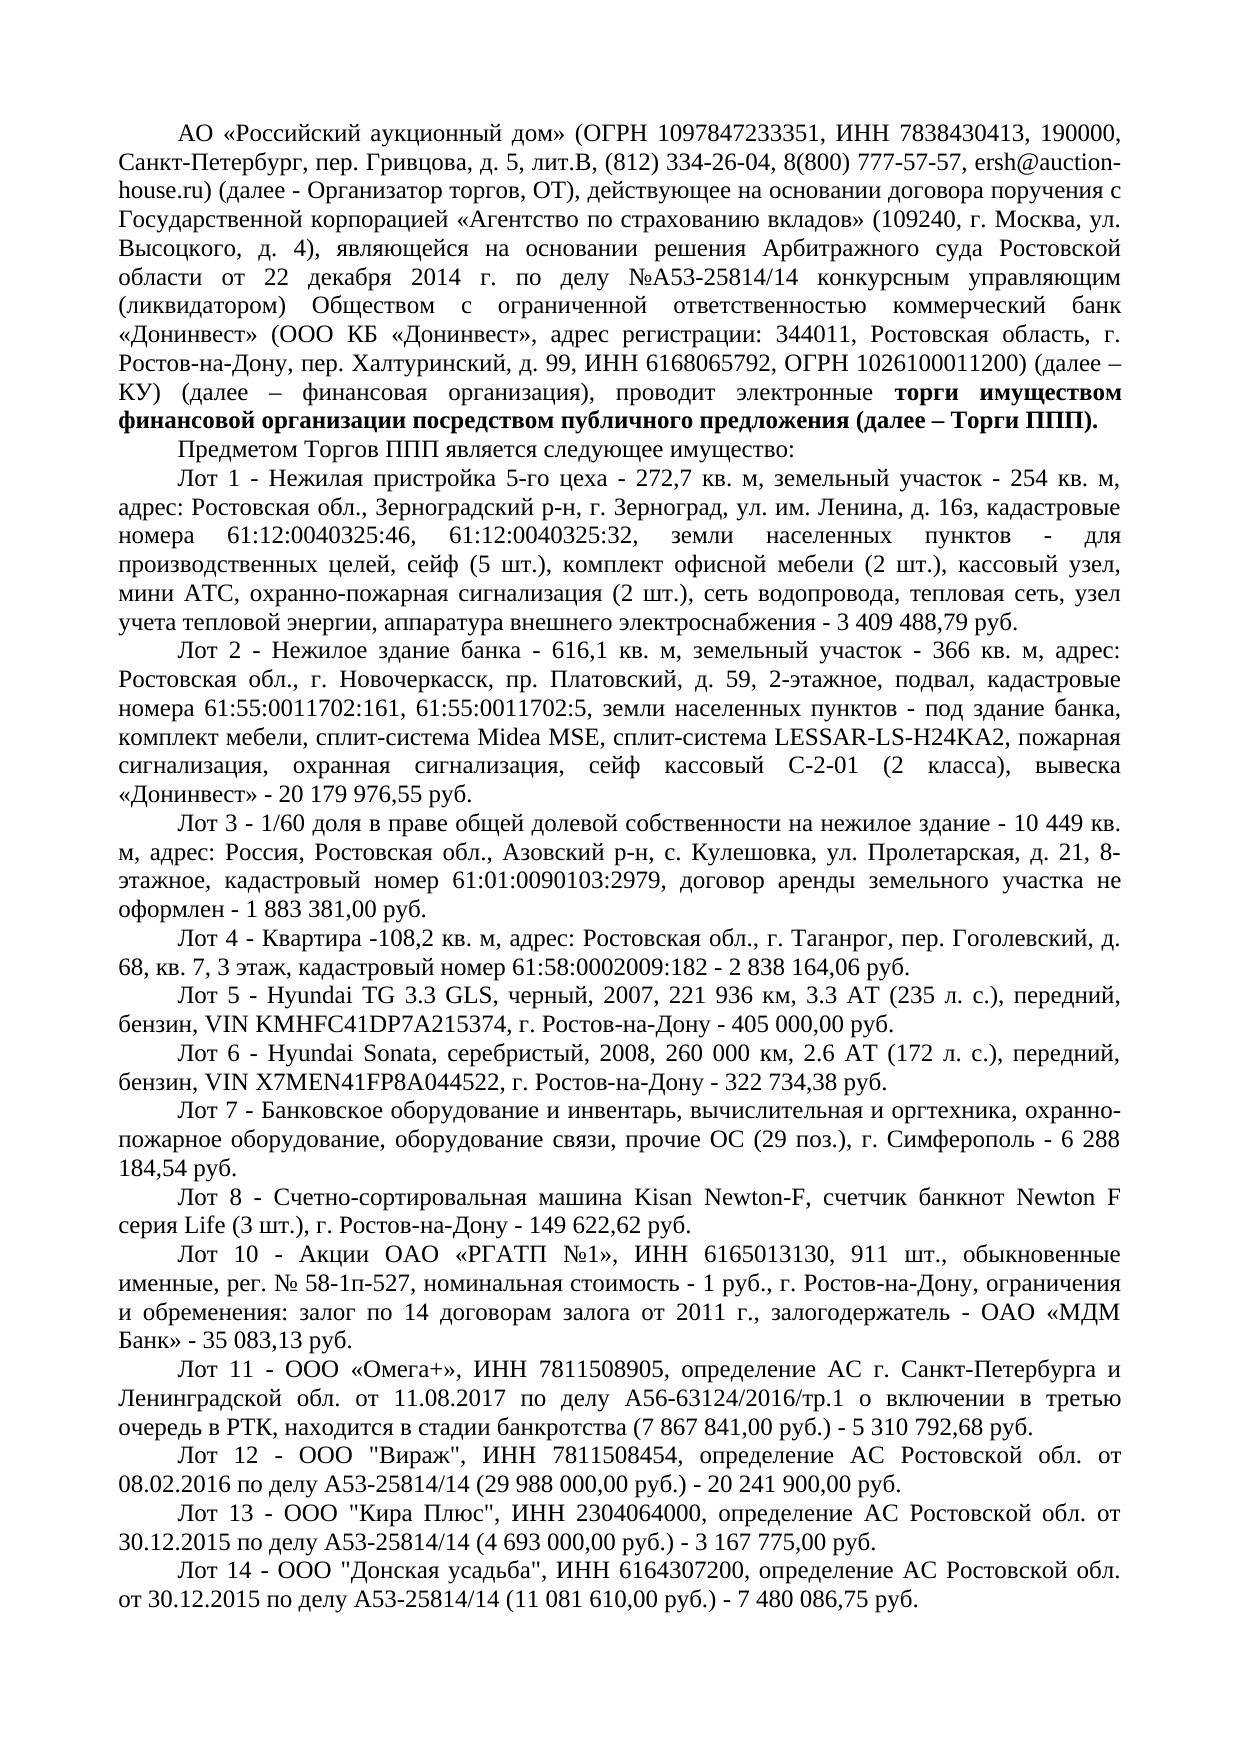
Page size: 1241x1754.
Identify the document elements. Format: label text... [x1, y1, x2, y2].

text Предметом Торгов ППП является следующее имущество: [118, 434, 1122, 463]
text Лот 13 - ООО "Кира Плюс", ИНН 2304064000, определение АС Ростовской обл. от 30.12.2015 по делу А53-25814/14 (4 693 000,00 руб.) - 3 167 775,00 руб. [118, 1498, 1122, 1556]
text Лот 14 - ООО "Донская усадьба", ИНН 6164307200, определение АС Ростовской обл. от 30.12.2015 по делу А53-25814/14 (11 081 610,00 руб.) - 7 480 086,75 руб. [118, 1556, 1122, 1613]
text Лот 7 - Банковское оборудование и инвентарь, вычислительная и оргтехника, охранно-пожарное оборудование, оборудование связи, прочие ОС (29 поз.), г. Симферополь - 6 288 184,54 руб. [118, 1096, 1122, 1182]
text Лот 8 - Счетно-сортировальная машина Kisan Newton-F, счетчик банкнот Newton F серия Life (3 шт.), г. Ростов-на-Дону - 149 622,62 руб. [118, 1182, 1122, 1239]
text Лот 12 - ООО "Вираж", ИНН 7811508454, определение АС Ростовской обл. от 08.02.2016 по делу А53-25814/14 (29 988 000,00 руб.) - 20 241 900,00 руб. [118, 1441, 1122, 1498]
text Лот 10 - Акции ОАО «РГАТП №1», ИНН 6165013130, 911 шт., обыкновенные именные, рег. № 58-1п-527, номинальная стоимость - 1 руб., г. Ростов-на-Дону, ограничения и обременения: залог по 14 договорам залога от 2011 г., залогодержатель - ОАО «МДМ Банк» - 35 083,13 руб. [118, 1239, 1122, 1354]
text Лот 4 - Квартира -108,2 кв. м, адрес: Ростовская обл., г. Таганрог, пер. Гоголевский, д. 68, кв. 7, 3 этаж, кадастровый номер 61:58:0002009:182 - 2 838 164,06 руб. [118, 923, 1122, 981]
text Лот 2 - Нежилое здание банка - 616,1 кв. м, земельный участок - 366 кв. м, адрес: Ростовская обл., г. Новочеркасск, пр. Платовский, д. 59, 2-этажное, подвал, кадастровые номера 61:55:0011702:161, 61:55:0011702:5, земли населенных пунктов - под здание банка, комплект мебели, сплит-система Midea MSE, сплит-система LESSAR-LS-H24KA2, пожарная сигнализация, охранная сигнализация, сейф кассовый С-2-01 (2 класса), вывеска «Донинвест» - 20 179 976,55 руб. [118, 636, 1122, 808]
text Лот 3 - 1/60 доля в праве общей долевой собственности на нежилое здание - 10 449 кв. м, адрес: Россия, Ростовская обл., Азовский р-н, с. Кулешовка, ул. Пролетарская, д. 21, 8-этажное, кадастровый номер 61:01:0090103:2979, договор аренды земельного участка не оформлен - 1 883 381,00 руб. [118, 808, 1122, 923]
text Лот 1 - Нежилая пристройка 5-го цеха - 272,7 кв. м, земельный участок - 254 кв. м, адрес: Ростовская обл., Зерноградский р-н, г. Зерноград, ул. им. Ленина, д. 16з, кадастровые номера 61:12:0040325:46, 61:12:0040325:32, земли населенных пунктов - для производственных целей, сейф (5 шт.), комплект офисной мебели (2 шт.), кассовый узел, мини АТС, охранно-пожарная сигнализация (2 шт.), сеть водопровода, тепловая сеть, узел учета тепловой энергии, аппаратура внешнего электроснабжения - 3 409 488,79 руб. [118, 463, 1122, 636]
text Лот 5 - Hyundai TG 3.3 GLS, черный, 2007, 221 936 км, 3.3 АТ (235 л. с.), передний, бензин, VIN KMHFC41DP7A215374, г. Ростов-на-Дону - 405 000,00 руб. [118, 981, 1122, 1038]
text АО «Российский аукционный дом» (ОГРН 1097847233351, ИНН 7838430413, 190000, Санкт-Петербург, пер. Гривцова, д. 5, лит.В, (812) 334-26-04, 8(800) 777-57-57, ersh@auction-house.ru) (далее - Организатор торгов, ОТ), действующее на основании договора поручения с Государственной корпорацией «Агентство по страхованию вкладов» (109240, г. Москва, ул. Высоцкого, д. 4), являющейся на основании решения Арбитражного суда Ростовской области от 22 декабря 2014 г. по делу №А53-25814/14 конкурсным управляющим (ликвидатором) Обществом с ограниченной ответственностью коммерческий банк «Донинвест» (ООО КБ «Донинвест», адрес регистрации: 344011, Ростовская область, г. Ростов-на-Дону, пер. Халтуринский, д. 99, ИНН 6168065792, ОГРН 1026100011200) (далее – КУ) (далее – финансовая организация), проводит электронные торги имуществом финансовой организации посредством публичного предложения (далее – Торги ППП). [118, 118, 1122, 434]
text Лот 11 - ООО «Омега+», ИНН 7811508905, определение АС г. Санкт-Петербурга и Ленинградской обл. от 11.08.2017 по делу А56-63124/2016/тр.1 о включении в третью очередь в РТК, находится в стадии банкротства (7 867 841,00 руб.) - 5 310 792,68 руб. [118, 1354, 1122, 1441]
text Лот 6 - Hyundai Sonata, серебристый, 2008, 260 000 км, 2.6 АТ (172 л. с.), передний, бензин, VIN X7MEN41FP8A044522, г. Ростов-на-Дону - 322 734,38 руб. [118, 1038, 1122, 1096]
